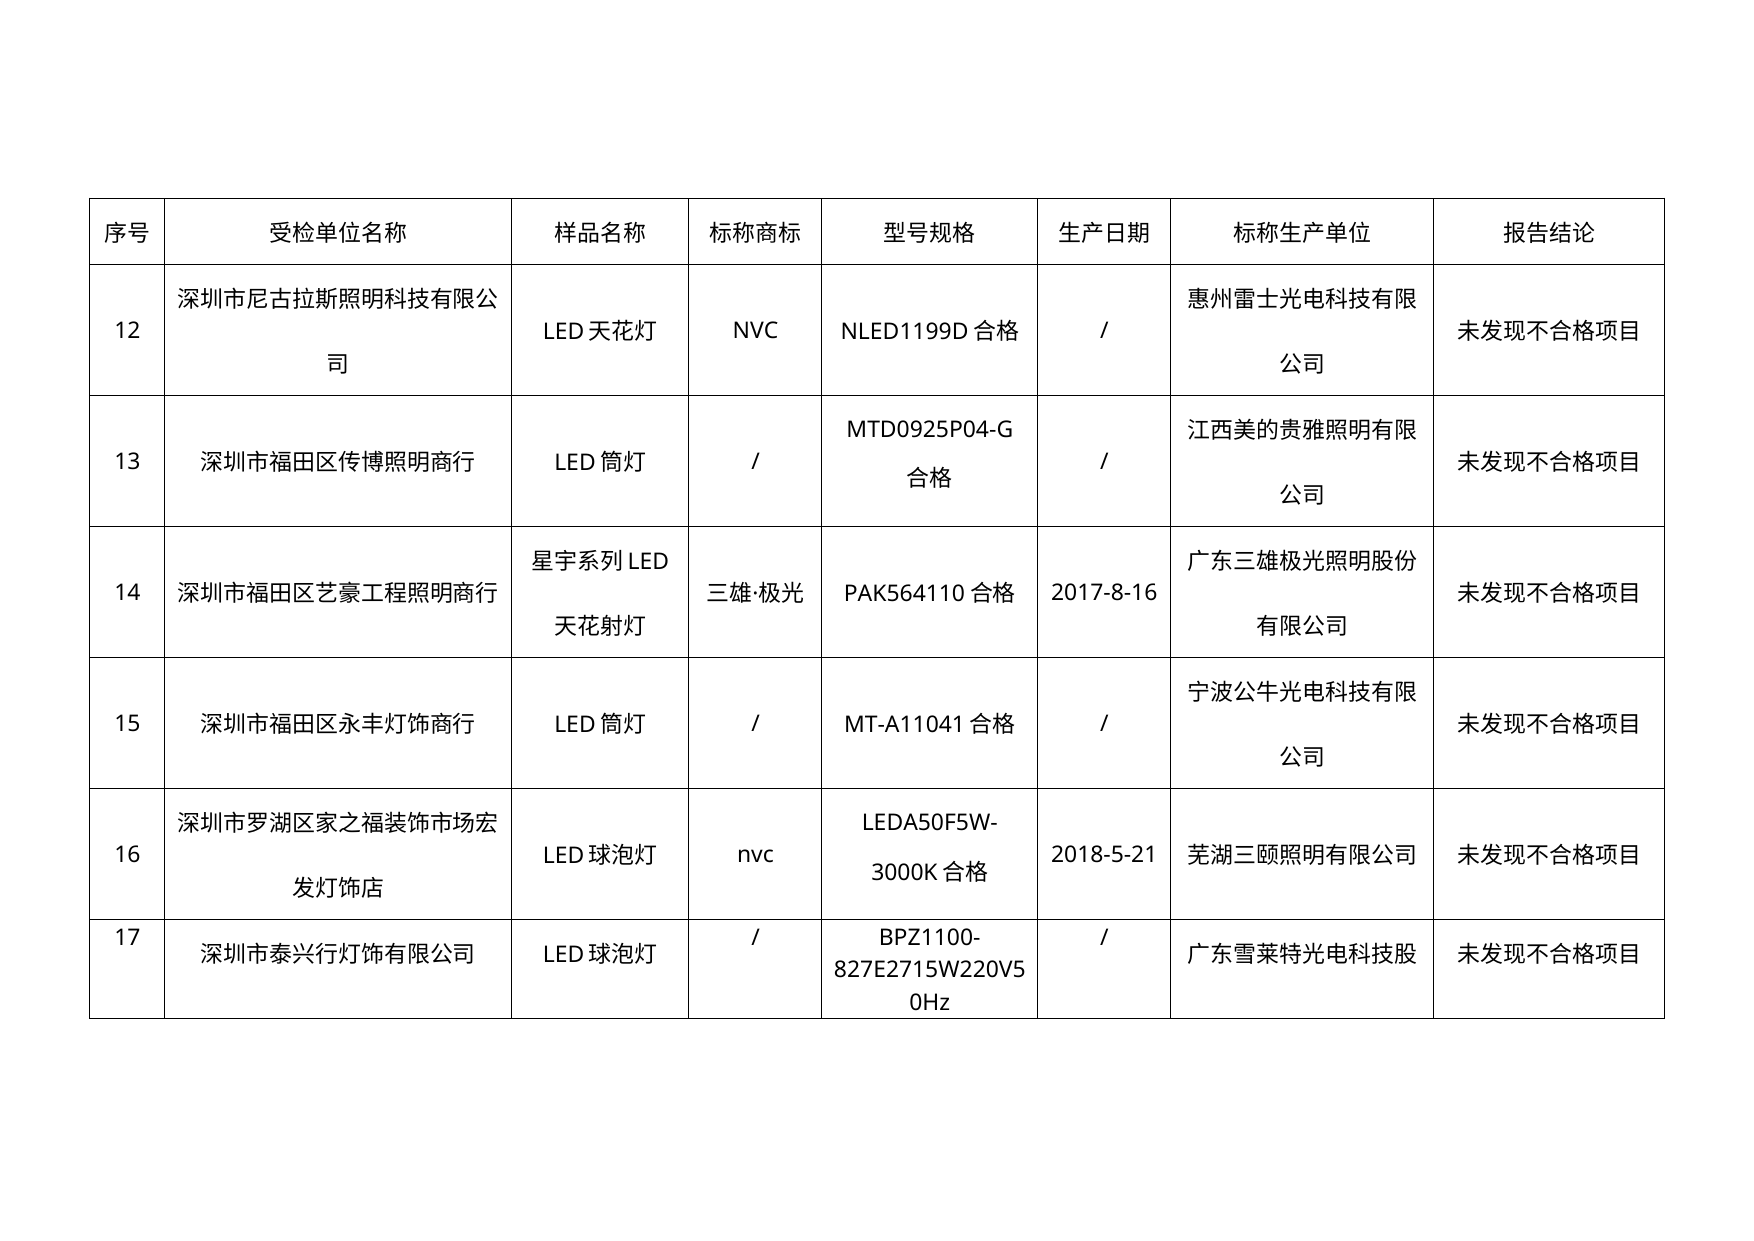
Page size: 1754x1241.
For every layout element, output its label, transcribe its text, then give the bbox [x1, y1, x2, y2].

table_cell NLED1199D合格 [822, 265, 1037, 395]
table_header 报告结论 [1434, 199, 1664, 264]
table_cell / [1038, 920, 1170, 1017]
table_cell 17 [90, 920, 164, 1017]
table_cell / [1038, 265, 1170, 395]
table_cell MTD0925P04-G合格 [822, 396, 1037, 526]
table_cell / [689, 658, 821, 788]
table_cell / [1038, 658, 1170, 788]
table_cell 广东三雄极光照明股份有限公司 [1171, 527, 1433, 657]
table_cell 未发现不合格项目 [1434, 920, 1664, 1017]
table_cell 深圳市泰兴行灯饰有限公司 [165, 920, 511, 1017]
table_cell 深圳市福田区艺豪工程照明商行 [165, 527, 511, 657]
table_cell 星宇系列LED天花射灯 [512, 527, 688, 657]
table_cell 16 [90, 789, 164, 919]
table_header 生产日期 [1038, 199, 1170, 264]
table_cell / [689, 396, 821, 526]
table_cell LED筒灯 [512, 396, 688, 526]
table_cell 未发现不合格项目 [1434, 396, 1664, 526]
table_cell NVC [689, 265, 821, 395]
table_header 标称生产单位 [1171, 199, 1433, 264]
table_cell LED球泡灯 [512, 920, 688, 1017]
table_cell 深圳市福田区传博照明商行 [165, 396, 511, 526]
table_header 标称商标 [689, 199, 821, 264]
table_cell 江西美的贵雅照明有限公司 [1171, 396, 1433, 526]
table_cell 三雄·极光 [689, 527, 821, 657]
table_cell 深圳市尼古拉斯照明科技有限公司 [165, 265, 511, 395]
table_header 样品名称 [512, 199, 688, 264]
table_cell 15 [90, 658, 164, 788]
table_cell LED筒灯 [512, 658, 688, 788]
table_cell 2018-5-21 [1038, 789, 1170, 919]
table_cell MT-A11041合格 [822, 658, 1037, 788]
table_cell 未发现不合格项目 [1434, 527, 1664, 657]
table_cell 2017-8-16 [1038, 527, 1170, 657]
table_cell 芜湖三颐照明有限公司 [1171, 789, 1433, 919]
table_cell PAK564110合格 [822, 527, 1037, 657]
table_cell / [1038, 396, 1170, 526]
table_cell LED天花灯 [512, 265, 688, 395]
table_cell 宁波公牛光电科技有限公司 [1171, 658, 1433, 788]
table_cell LED球泡灯 [512, 789, 688, 919]
table_cell 13 [90, 396, 164, 526]
table_cell 惠州雷士光电科技有限公司 [1171, 265, 1433, 395]
table_cell 未发现不合格项目 [1434, 658, 1664, 788]
table_cell 未发现不合格项目 [1434, 265, 1664, 395]
table_cell BPZ1100-827E2715W220V50Hz [822, 920, 1037, 1017]
table_cell 广东雪莱特光电科技股份有限公司 [1171, 920, 1433, 1017]
table_cell / [689, 920, 821, 1017]
table_header 型号规格 [822, 199, 1037, 264]
table_cell LEDA50F5W-3000K合格 [822, 789, 1037, 919]
table_cell 深圳市罗湖区家之福装饰市场宏发灯饰店 [165, 789, 511, 919]
table_cell nvc [689, 789, 821, 919]
table_cell 12 [90, 265, 164, 395]
table_header 序号 [90, 199, 164, 264]
table_cell 深圳市福田区永丰灯饰商行 [165, 658, 511, 788]
table_cell 未发现不合格项目 [1434, 789, 1664, 919]
table_header 受检单位名称 [165, 199, 511, 264]
table_cell 14 [90, 527, 164, 657]
